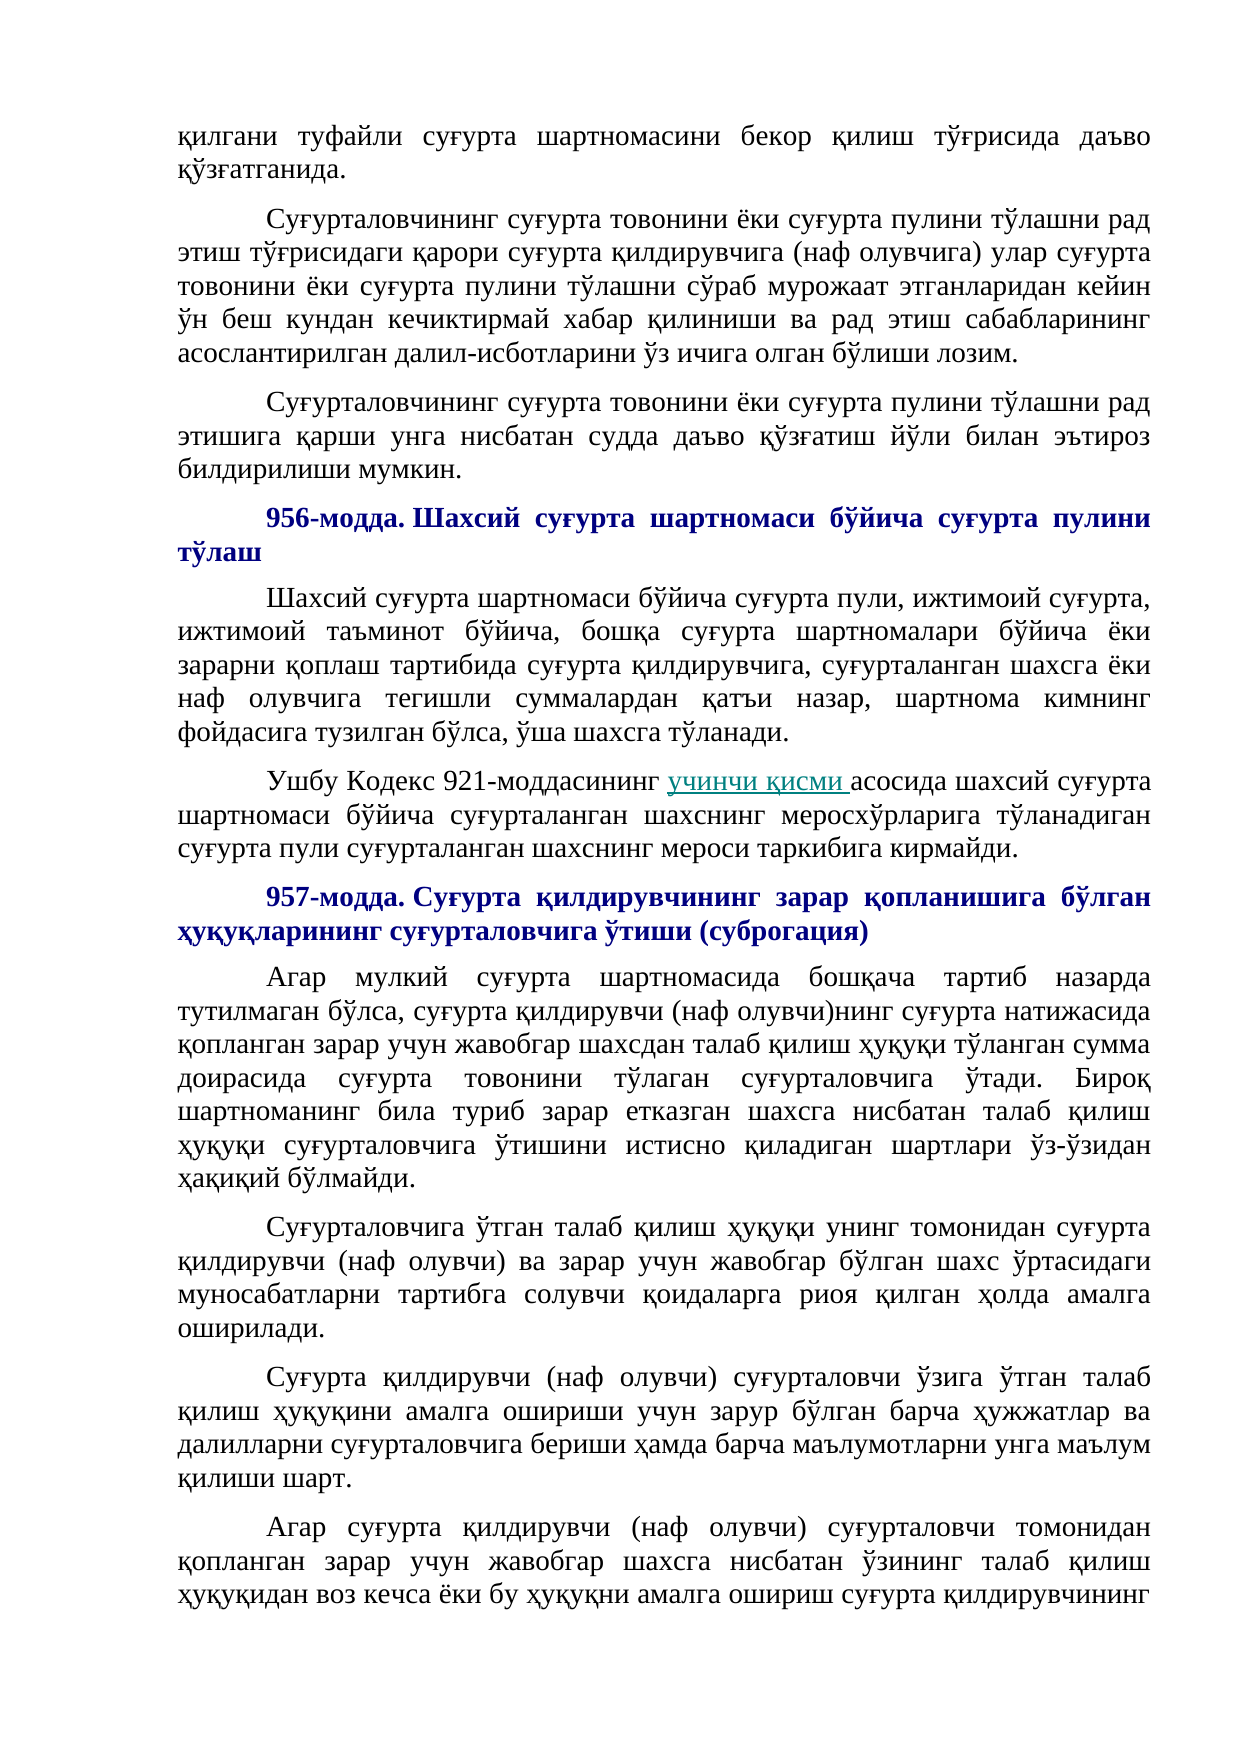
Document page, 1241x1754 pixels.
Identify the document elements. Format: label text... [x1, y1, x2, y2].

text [177, 118, 1152, 185]
text 957-модда. Суғурта қилдирувчининг зарар қопланишига бўлган ҳуқуқларининг суғурталовчига ўтиши (суброгация) [177, 879, 1152, 947]
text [177, 1509, 1152, 1610]
text Суғурталовчига ўтган талаб қилиш ҳуқуқи унинг томонидан суғурта қилдирувчи (наф олувчи) ва зарар учун жавобгар бўлган шахс ўртасидаги муносабатларни тартибга солувчи қоидаларга риоя қилган ҳолда амалга оширилади. [177, 1209, 1152, 1344]
text Шахсий суғурта шартномаси бўйича суғурта пули, ижтимоий суғурта, ижтимоий таъминот бўйича, бошқа суғурта шартномалари бўйича ёки зарарни қоплаш тартибида суғурта қилдирувчига, суғурталанган шахсга ёки наф олувчига тегишли суммалардан қатъи назар, шартнома кимнинг фойдасига тузилган бўлса, ўша шахсга тўланади. [177, 580, 1152, 748]
text Суғурталовчининг суғурта товонини ёки суғурта пулини тўлашни рад этишига қарши унга нисбатан судда даъво қўзғатиш йўли билан эътироз билдирилиши мумкин. [177, 384, 1152, 485]
text Суғурта қилдирувчи (наф олувчи) суғурталовчи ўзига ўтган талаб қилиш ҳуқуқини амалга ошириши учун зарур бўлган барча ҳужжатлар ва далилларни суғурталовчига бериши ҳамда барча маълумотларни унга маълум қилиши шарт. [177, 1359, 1152, 1493]
text Суғурталовчининг суғурта товонини ёки суғурта пулини тўлашни рад этиш тўғрисидаги қарори суғурта қилдирувчига (наф олувчига) улар суғурта товонини ёки суғурта пулини тўлашни сўраб мурожаат этганларидан кейин ўн беш кундан кечиктирмай хабар қилиниши ва рад этиш сабабларининг асослантирилган далил-исботларини ўз ичига олган бўлиши лозим. [177, 201, 1152, 368]
text Агар мулкий суғурта шартномасида бошқача тартиб назарда тутилмаган бўлса, суғурта қилдирувчи (наф олувчи)нинг суғурта натижасида қопланган зарар учун жавобгар шахсдан талаб қилиш ҳуқуқи тўланган сумма доирасида суғурта товонини тўлаган суғурталовчига ўтади. Бироқ шартноманинг била туриб зарар етказган шахсга нисбатан талаб қилиш ҳуқуқи суғурталовчига ўтишини истисно қиладиган шартлари ўз-ўзидан ҳақиқий бўлмайди. [177, 959, 1152, 1194]
text 956-модда. Шахсий суғурта шартномаси бўйича суғурта пулини тўлаш [177, 500, 1152, 567]
text Ушбу Кодекс 921-моддасининг учинчи қисми асосида шахсий суғурта шартномаси бўйича суғурталанган шахснинг меросхўрларига тўланадиган суғурта пули суғурталанган шахснинг мероси таркибига кирмайди. [177, 763, 1152, 864]
